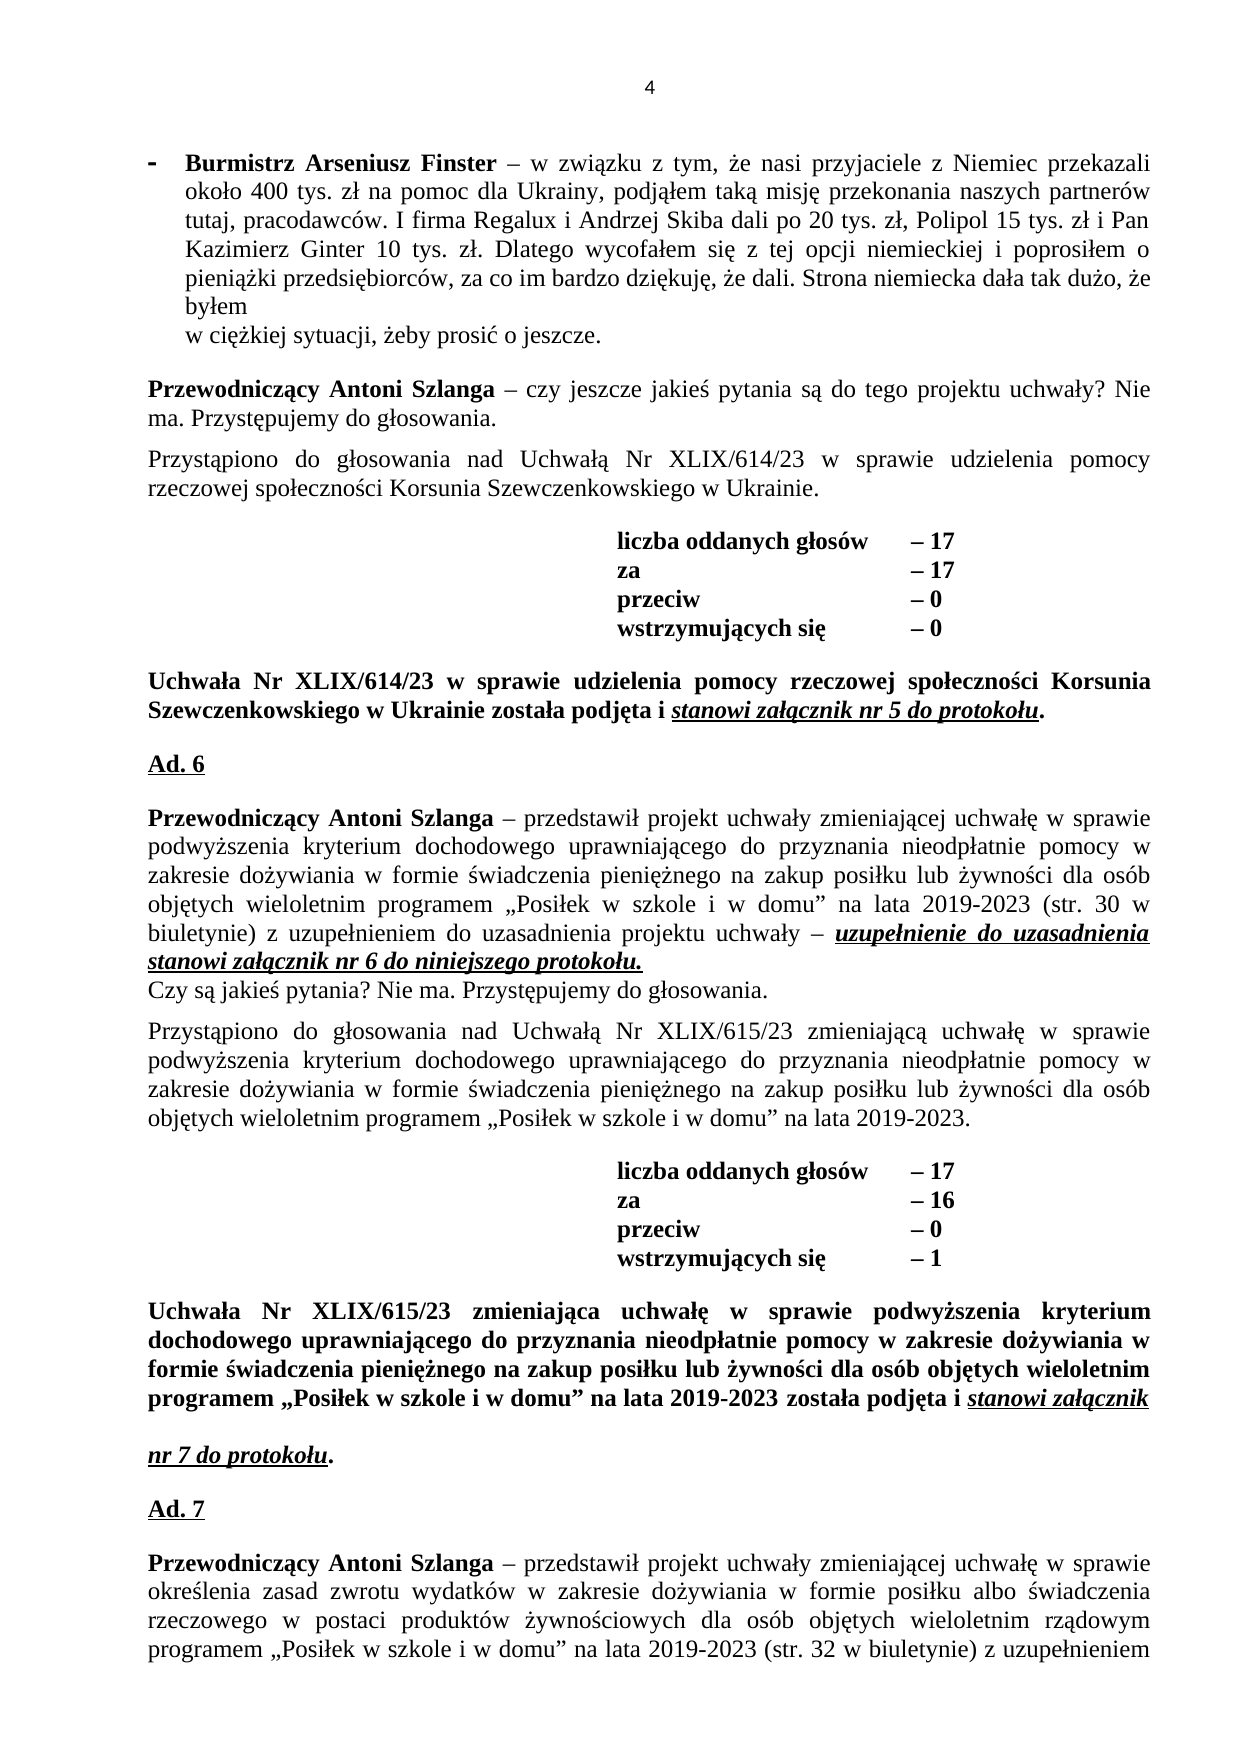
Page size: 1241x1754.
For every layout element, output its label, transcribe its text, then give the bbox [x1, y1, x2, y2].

table_cell – 17 [893, 555, 1152, 584]
text Czy są jakieś pytania? Nie ma. Przystępujemy do głosowania. [148, 975, 1152, 1004]
text Uchwała Nr XLIX/614/23 w sprawie udzielenia pomocy rzeczowej społeczności Korsunia Szewczenkowskiego w Ukrainie została podjęta i stanowi załącznik nr 5 do protokołu. [148, 666, 1152, 724]
text Przystąpiono do głosowania nad Uchwałą Nr XLIX/615/23 zmieniającą uchwałę w sprawie podwyższenia kryterium dochodowego uprawniającego do przyznania nieodpłatnie pomocy w zakresie dożywiania w formie świadczenia pieniężnego na zakup posiłku lub żywności dla osób objętych wieloletnim programem „Posiłek w szkole i w domu” na lata 2019-2023. [148, 1016, 1152, 1131]
table_cell przeciw [606, 584, 893, 613]
table_cell – 16 [893, 1185, 1152, 1214]
text Ad. 6 [148, 749, 1152, 778]
table_header liczba oddanych głosów [606, 1156, 893, 1185]
table_cell – 0 [893, 613, 1152, 641]
table_cell – 1 [893, 1243, 1152, 1271]
table_cell wstrzymujących się [606, 1243, 893, 1271]
text Przystąpiono do głosowania nad Uchwałą Nr XLIX/614/23 w sprawie udzielenia pomocy rzeczowej społeczności Korsunia Szewczenkowskiego w Ukrainie. [148, 444, 1152, 501]
text Przewodniczący Antoni Szlanga – czy jeszcze jakieś pytania są do tego projektu uchwały? Nie ma. Przystępujemy do głosowania. [148, 374, 1152, 431]
table_header – 17 [893, 1156, 1152, 1185]
text Ad. 7 [148, 1494, 1152, 1523]
table_cell za [606, 1185, 893, 1214]
text Uchwała Nr XLIX/615/23 zmieniająca uchwałę w sprawie podwyższenia kryterium dochodowego uprawniającego do przyznania nieodpłatnie pomocy w zakresie dożywiania w formie świadczenia pieniężnego na zakup posiłku lub żywności dla osób objętych wieloletnim programem „Posiłek w szkole i w domu” na lata 2019-2023 została podjęta i stanowi załącznik nr 7 do protokołu. [148, 1296, 1152, 1469]
table_header liczba oddanych głosów [606, 526, 893, 555]
table_cell za [606, 555, 893, 584]
list Burmistrz Arseniusz Finster – w związku z tym, że nasi przyjaciele z Niemiec przekazali około 400 tys. zł na pomoc dla Ukrainy, podjąłem taką misję przekonania naszych partnerów tutaj, pracodawców. I firma Regalux i Andrzej Skiba dali po 20 tys. zł, Polipol 15 tys. zł i Pan Kazimierz Ginter 10 tys. zł. Dlatego wycofałem się z tej opcji niemieckiej i poprosiłem o pieniążki przedsiębiorców, za co im bardzo dziękuję, że dali. Strona niemiecka dała tak dużo, że byłem w ciężkiej sytuacji, żeby prosić o jeszcze. [148, 148, 1152, 349]
text Przewodniczący Antoni Szlanga – przedstawił projekt uchwały zmieniającej uchwałę w sprawie podwyższenia kryterium dochodowego uprawniającego do przyznania nieodpłatnie pomocy w zakresie dożywiania w formie świadczenia pieniężnego na zakup posiłku lub żywności dla osób objętych wieloletnim programem „Posiłek w szkole i w domu” na lata 2019-2023 (str. 30 w biuletynie) z uzupełnieniem do uzasadnienia projektu uchwały – uzupełnienie do uzasadnienia stanowi załącznik nr 6 do niniejszego protokołu. [148, 803, 1152, 975]
table_cell przeciw [606, 1214, 893, 1243]
table_cell – 0 [893, 1214, 1152, 1243]
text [148, 1548, 1152, 1663]
table_cell – 0 [893, 584, 1152, 613]
table_cell wstrzymujących się [606, 613, 893, 641]
table_header – 17 [893, 526, 1152, 555]
